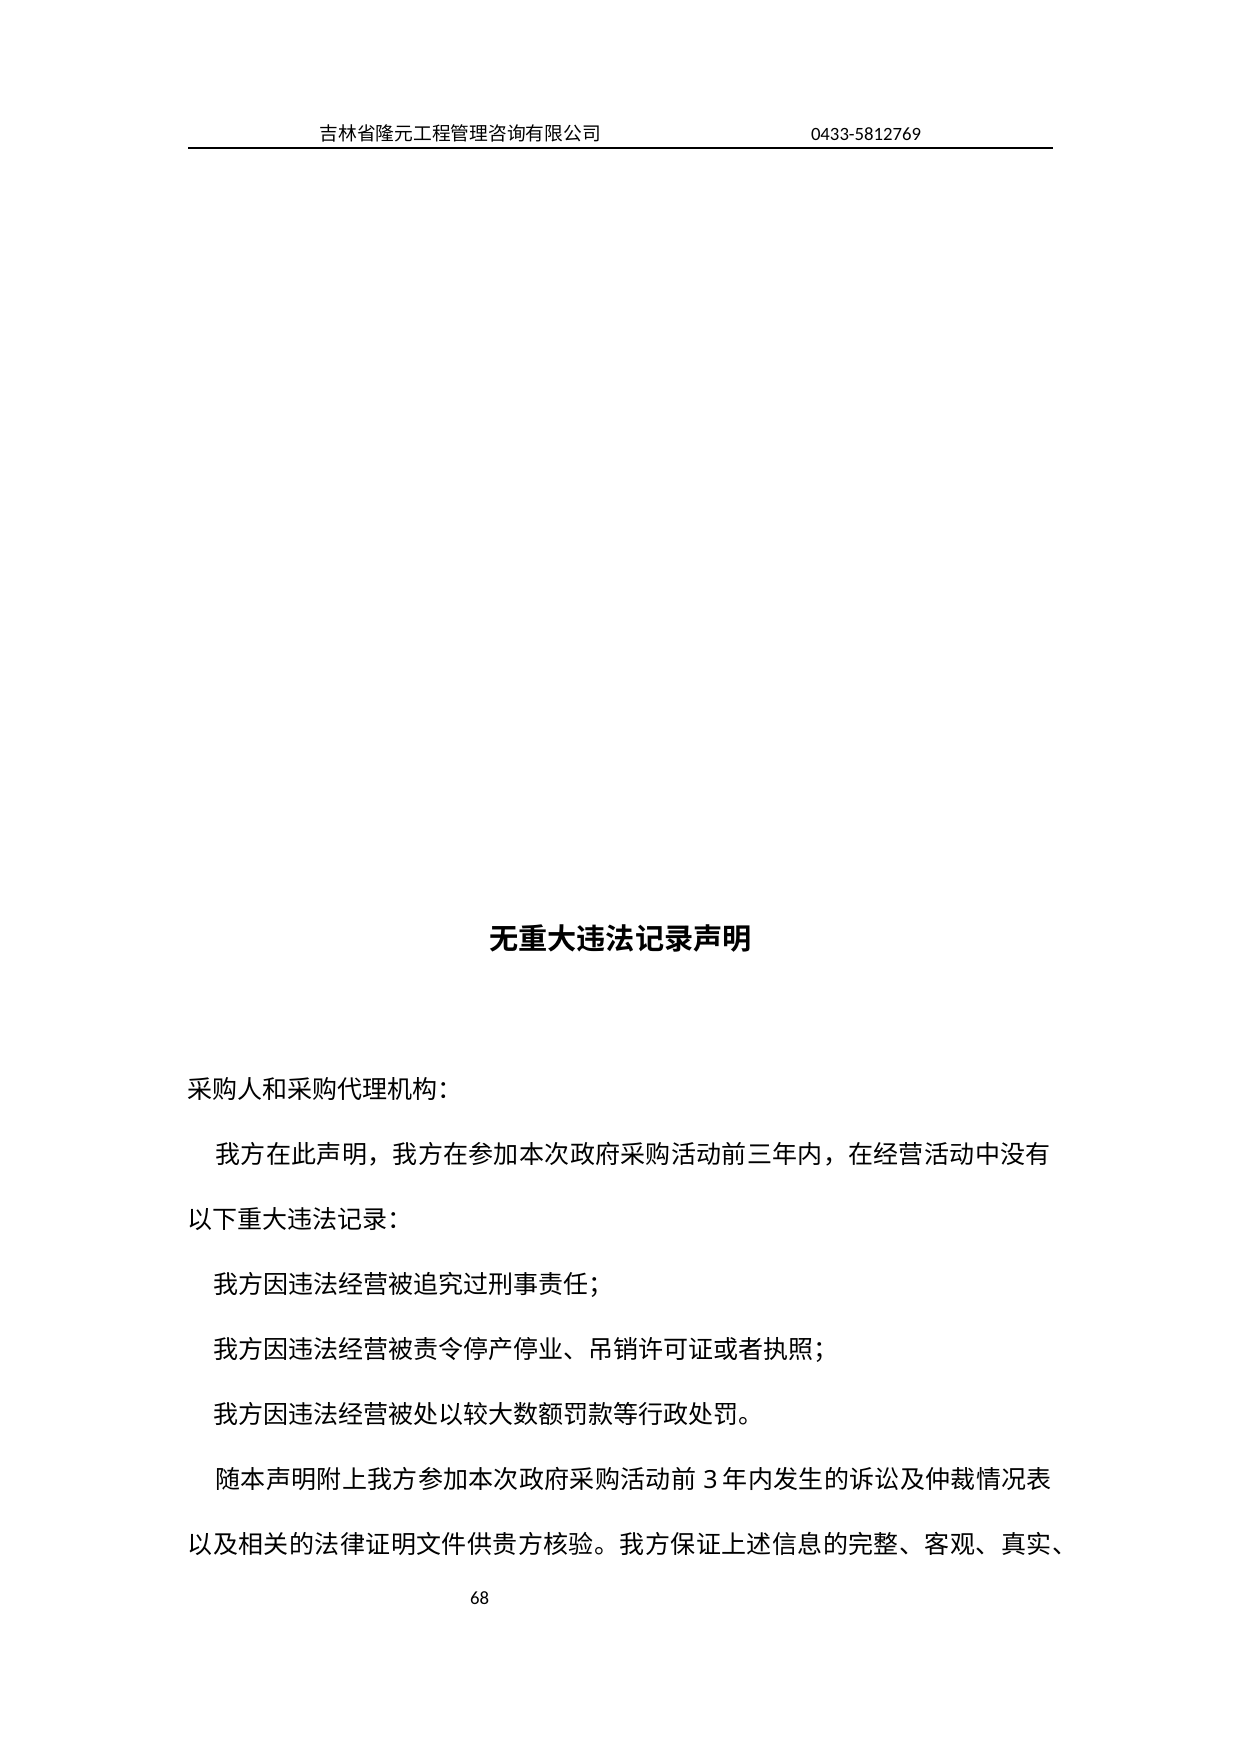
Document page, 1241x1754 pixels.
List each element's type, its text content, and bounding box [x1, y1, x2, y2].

text 我方因违法经营被追究过刑事责任； [187, 1250, 1053, 1315]
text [187, 1445, 1053, 1575]
text 我方因违法经营被处以较大数额罚款等行政处罚。 [187, 1380, 1053, 1445]
text 我方因违法经营被责令停产停业、吊销许可证或者执照； [187, 1315, 1053, 1380]
text 采购人和采购代理机构： [187, 1055, 1053, 1120]
text 无重大违法记录声明 [187, 904, 1053, 969]
text 我方在此声明，我方在参加本次政府采购活动前三年内，在经营活动中没有以下重大违法记录： [187, 1120, 1053, 1250]
